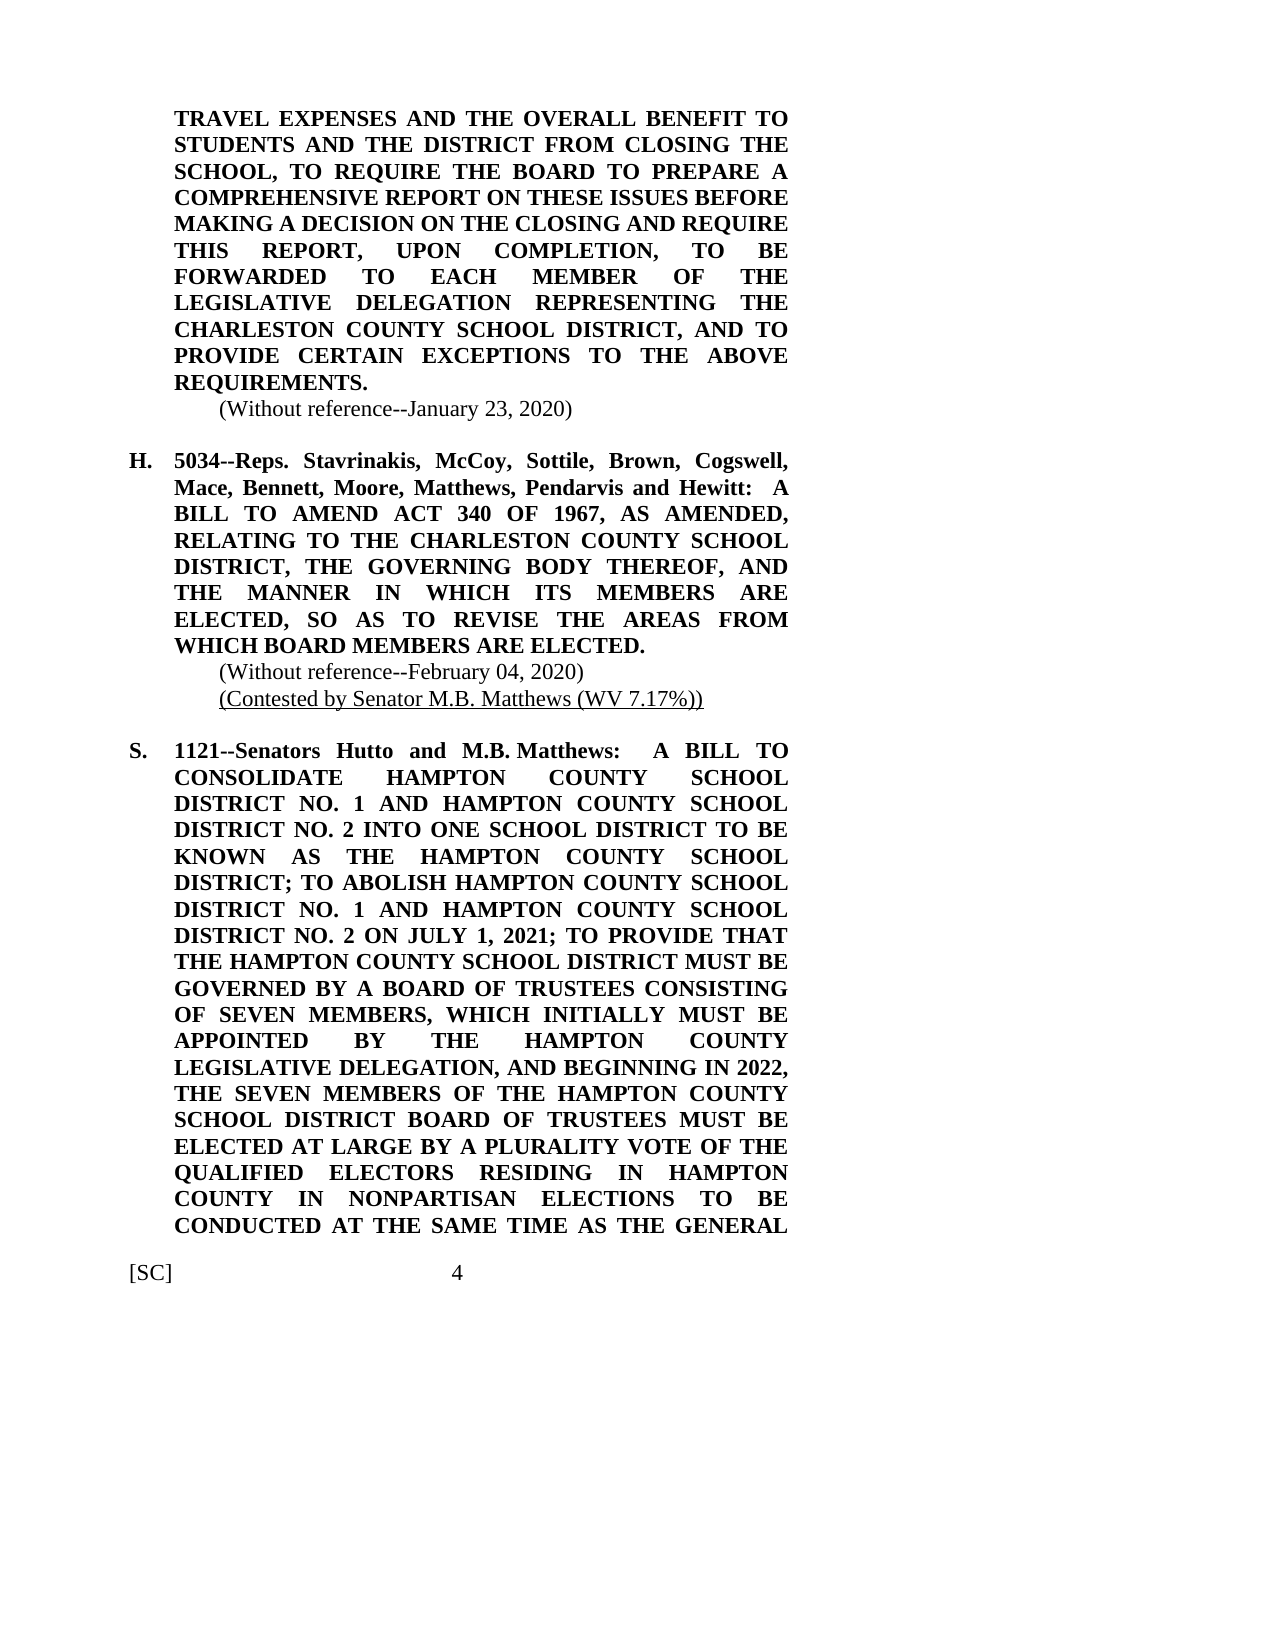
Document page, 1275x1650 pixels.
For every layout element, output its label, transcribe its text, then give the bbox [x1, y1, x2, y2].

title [129, 737, 789, 1238]
text (Without reference--February 04, 2020) [219, 658, 789, 685]
text (Contested by Senator M.B. Matthews (WV 7.17%)) [219, 685, 789, 711]
title H. 5034--Reps. Stavrinakis, McCoy, Sottile, Brown, Cogswell, Mace, Bennett, Moore, Matthews, Pendarvis and Hewitt: A BILL TO AMEND ACT 340 OF 1967, AS AMENDED, RELATING TO THE CHARLESTON COUNTY SCHOOL DISTRICT, THE GOVERNING BODY THEREOF, AND THE MANNER IN WHICH ITS MEMBERS ARE ELECTED, SO AS TO REVISE THE AREAS FROM WHICH BOARD MEMBERS ARE ELECTED. [129, 448, 789, 658]
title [129, 105, 789, 395]
text (Without reference--January 23, 2020) [219, 395, 789, 421]
